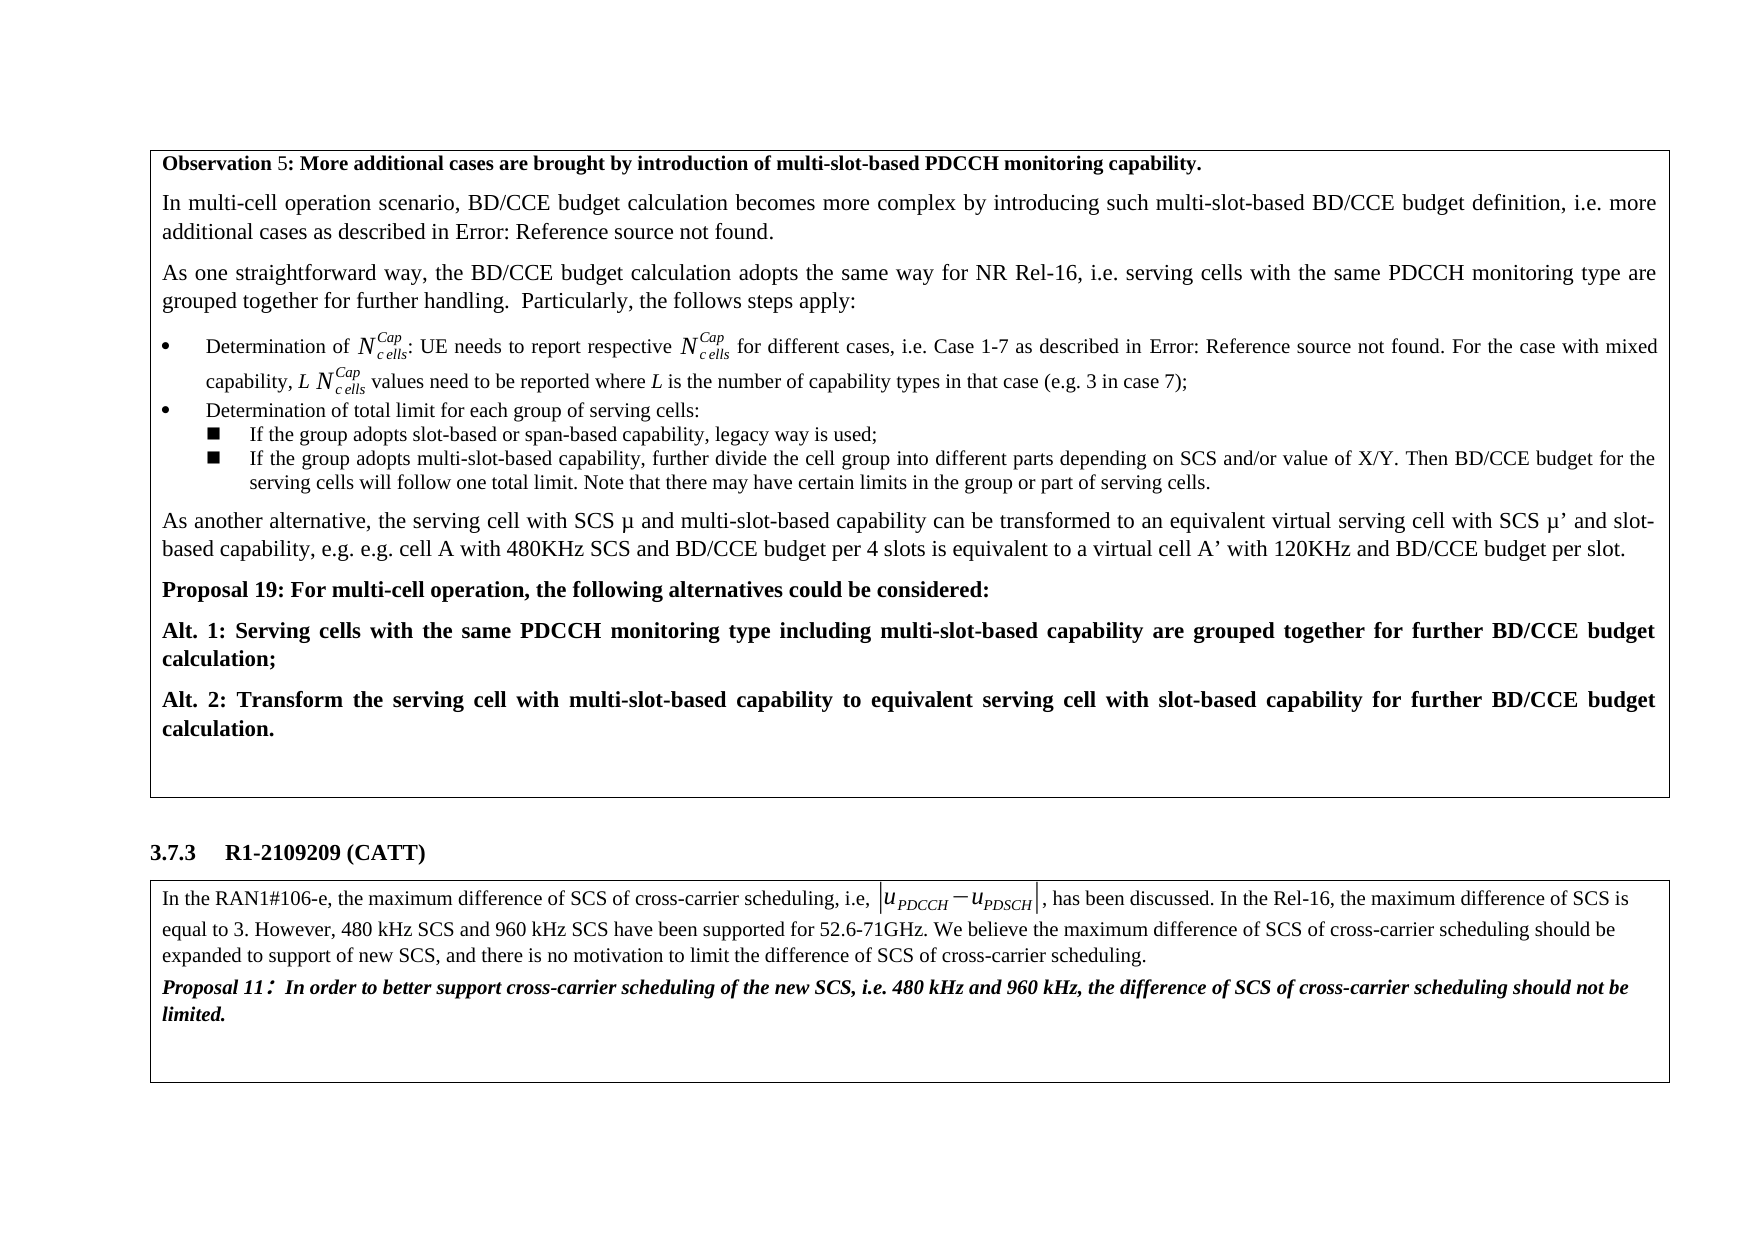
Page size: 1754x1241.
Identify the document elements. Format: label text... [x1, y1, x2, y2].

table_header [151, 151, 1669, 797]
table_header In the RAN1#106-e, the maximum difference of SCS of cross-carrier scheduling, i.e, , has been discussed. In the Rel-16, the maximum difference of SCS is equal to 3. However, 480 kHz SCS and 960 kHz SCS have been supported for 52.6-71GHz. We believe the maximum difference of SCS of cross-carrier scheduling should be expanded to support of new SCS, and there is no motivation to limit the difference of SCS of cross-carrier scheduling. Proposal 11：In order to better support cross-carrier scheduling of the new SCS, i.e. 480 kHz and 960 kHz, the difference of SCS of cross-carrier scheduling should not be limited. [151, 881, 1669, 1082]
subtitle R1-2109209 (CATT) [150, 839, 1604, 865]
